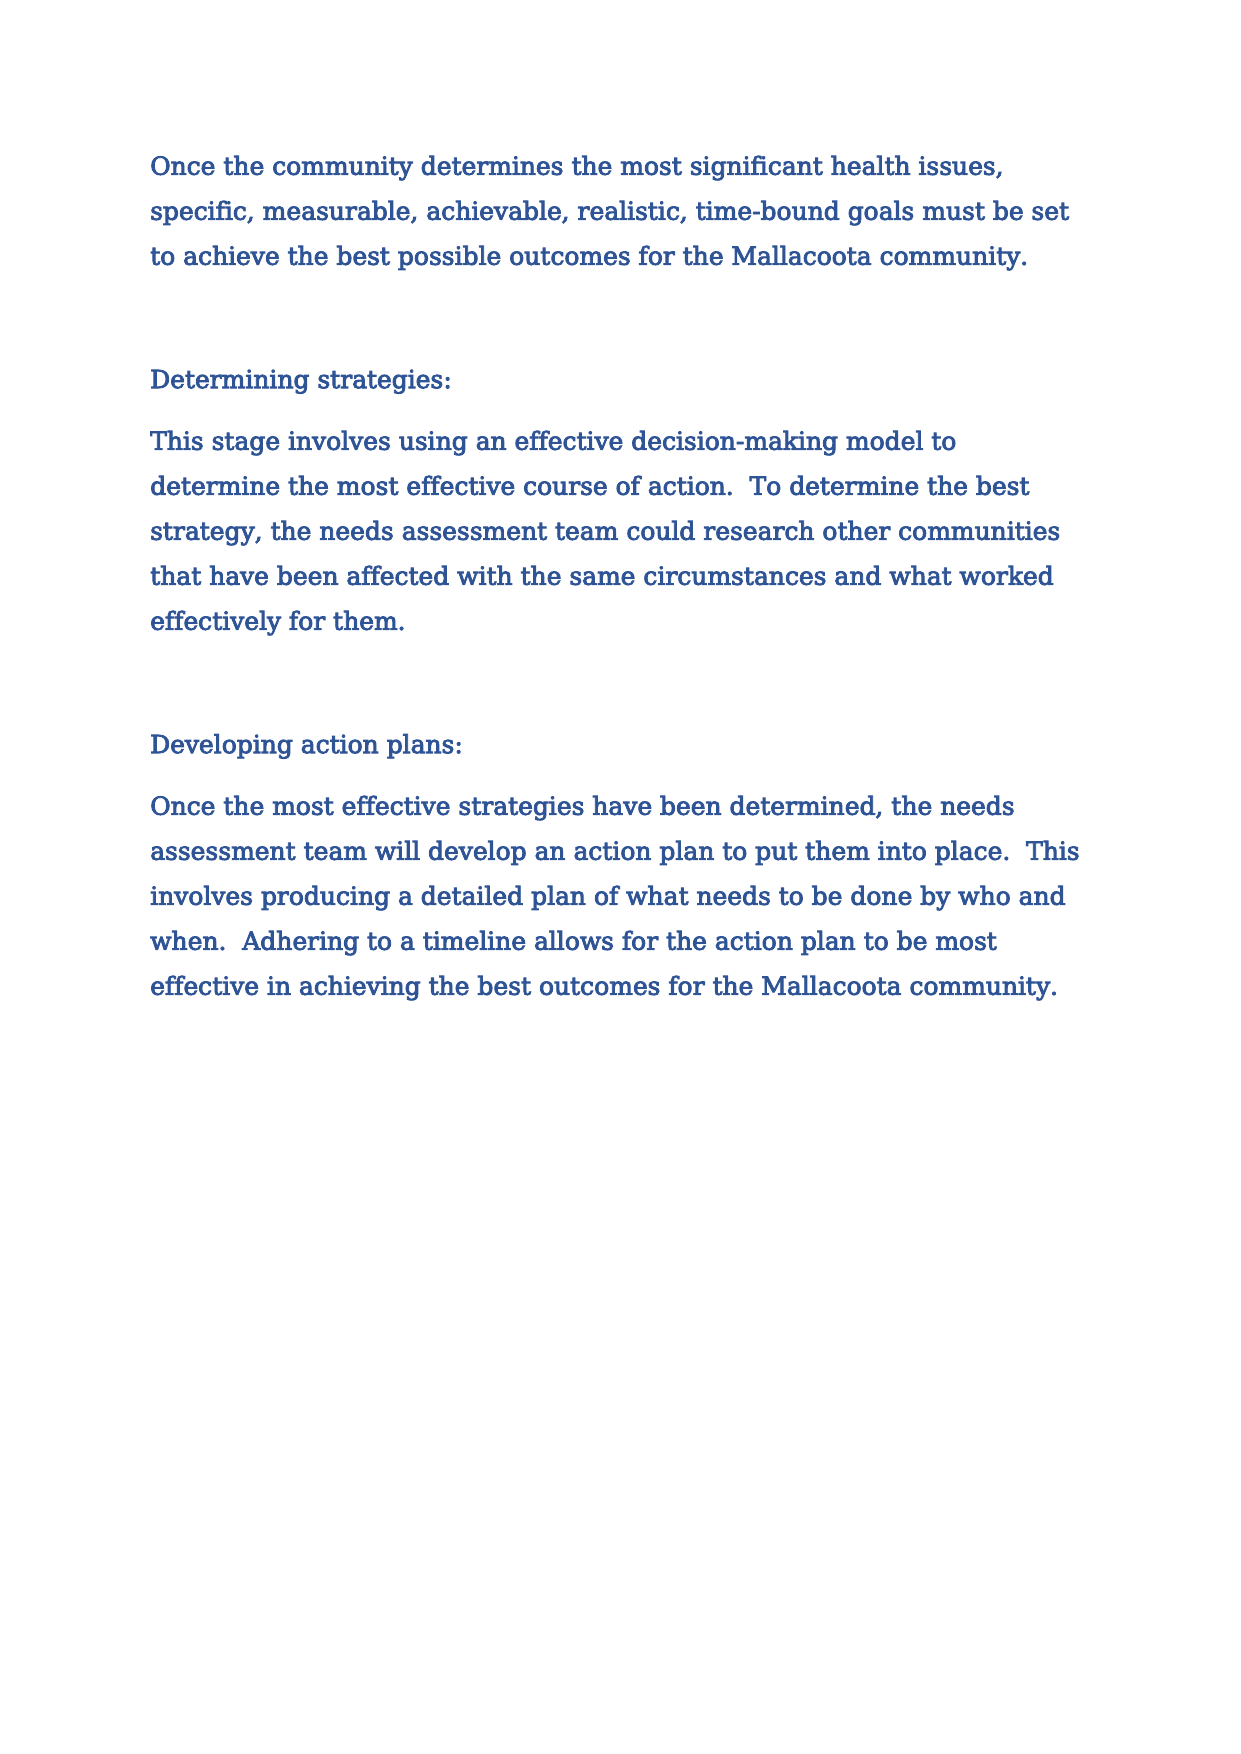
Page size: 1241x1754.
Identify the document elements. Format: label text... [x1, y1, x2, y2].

text This stage involves using an effective decision-making model to determine the most effective course of action. To determine the best strategy, the needs assessment team could research other communities that have been affected with the same circumstances and what worked effectively for them. [150, 425, 1090, 635]
text Once the community determines the most significant health issues, specific, measurable, achievable, realistic, time-bound goals must be set to achieve the best possible outcomes for the Mallacoota community. [150, 150, 1090, 270]
text Once the most effective strategies have been determined, the needs assessment team will develop an action plan to put them into place. This involves producing a detailed plan of what needs to be done by who and when. Adhering to a timeline allows for the action plan to be most effective in achieving the best outcomes for the Mallacoota community. [150, 790, 1090, 1000]
text Determining strategies: [150, 363, 1090, 393]
text Developing action plans: [150, 728, 1090, 758]
